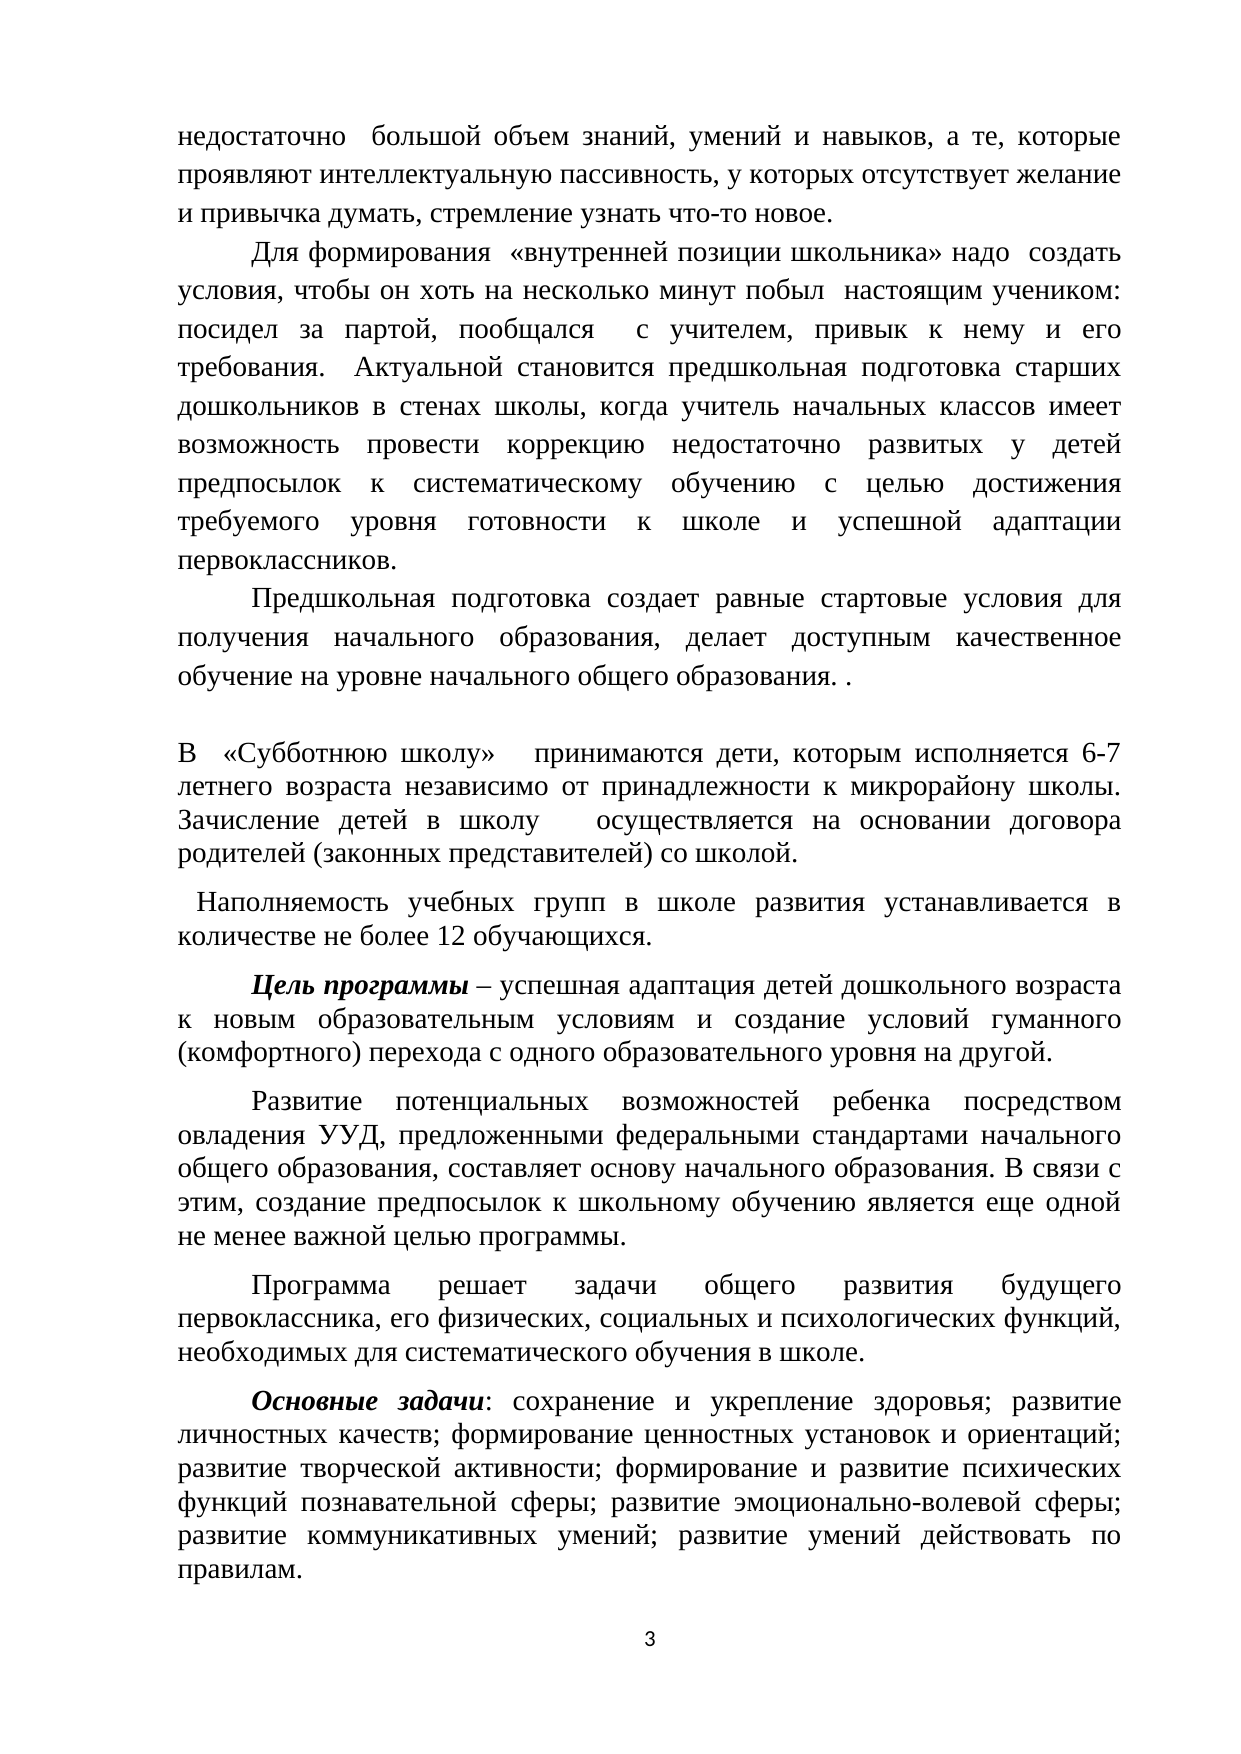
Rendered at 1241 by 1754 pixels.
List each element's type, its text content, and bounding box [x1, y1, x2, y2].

text Для формирования «внутренней позиции школьника» надо создать условия, чтобы он хоть на несколько минут побыл настоящим учеником: посидел за партой, пообщался с учителем, привык к нему и его требования. Актуальной становится предшкольная подготовка старших дошкольников в стенах школы, когда учитель начальных классов имеет возможность провести коррекцию недостаточно развитых у детей предпосылок к систематическому обучению с целью достижения требуемого уровня готовности к школе и успешной адаптации первоклассников. [177, 234, 1122, 576]
text Основные задачи: сохранение и укрепление здоровья; развитие личностных качеств; формирование ценностных установок и ориентаций; развитие творческой активности; формирование и развитие психических функций познавательной сферы; развитие эмоционально-волевой сферы; развитие коммуникативных умений; развитие умений действовать по правилам. [177, 1383, 1122, 1584]
text Цель программы – успешная адаптация детей дошкольного возраста к новым образовательным условиям и создание условий гуманного (комфортного) перехода с одного образовательного уровня на другой. [177, 967, 1122, 1068]
text недостаточно большой объем знаний, умений и навыков, а те, которые проявляют интеллектуальную пассивность, у которых отсутствует желание и привычка думать, стремление узнать что-то новое. [177, 118, 1122, 229]
text Программа решает задачи общего развития будущего первоклассника, его физических, социальных и психологических функций, необходимых для систематического обучения в школе. [177, 1267, 1122, 1367]
text В «Субботнюю школу» принимаются дети, которым исполняется 6-7 летнего возраста независимо от принадлежности к микрорайону школы. Зачисление детей в школу осуществляется на основании договора родителей (законных представителей) со школой. [177, 735, 1122, 869]
text Наполняемость учебных групп в школе развития устанавливается в количестве не более 12 обучающихся. [177, 884, 1122, 952]
text Развитие потенциальных возможностей ребенка посредством овладения УУД, предложенными федеральными стандартами начального общего образования, составляет основу начального образования. В связи с этим, создание предпосылок к школьному обучению является еще одной не менее важной целью программы. [177, 1083, 1122, 1251]
text Предшкольная подготовка создает равные стартовые условия для получения начального образования, делает доступным качественное обучение на уровне начального общего образования. . [177, 581, 1122, 691]
